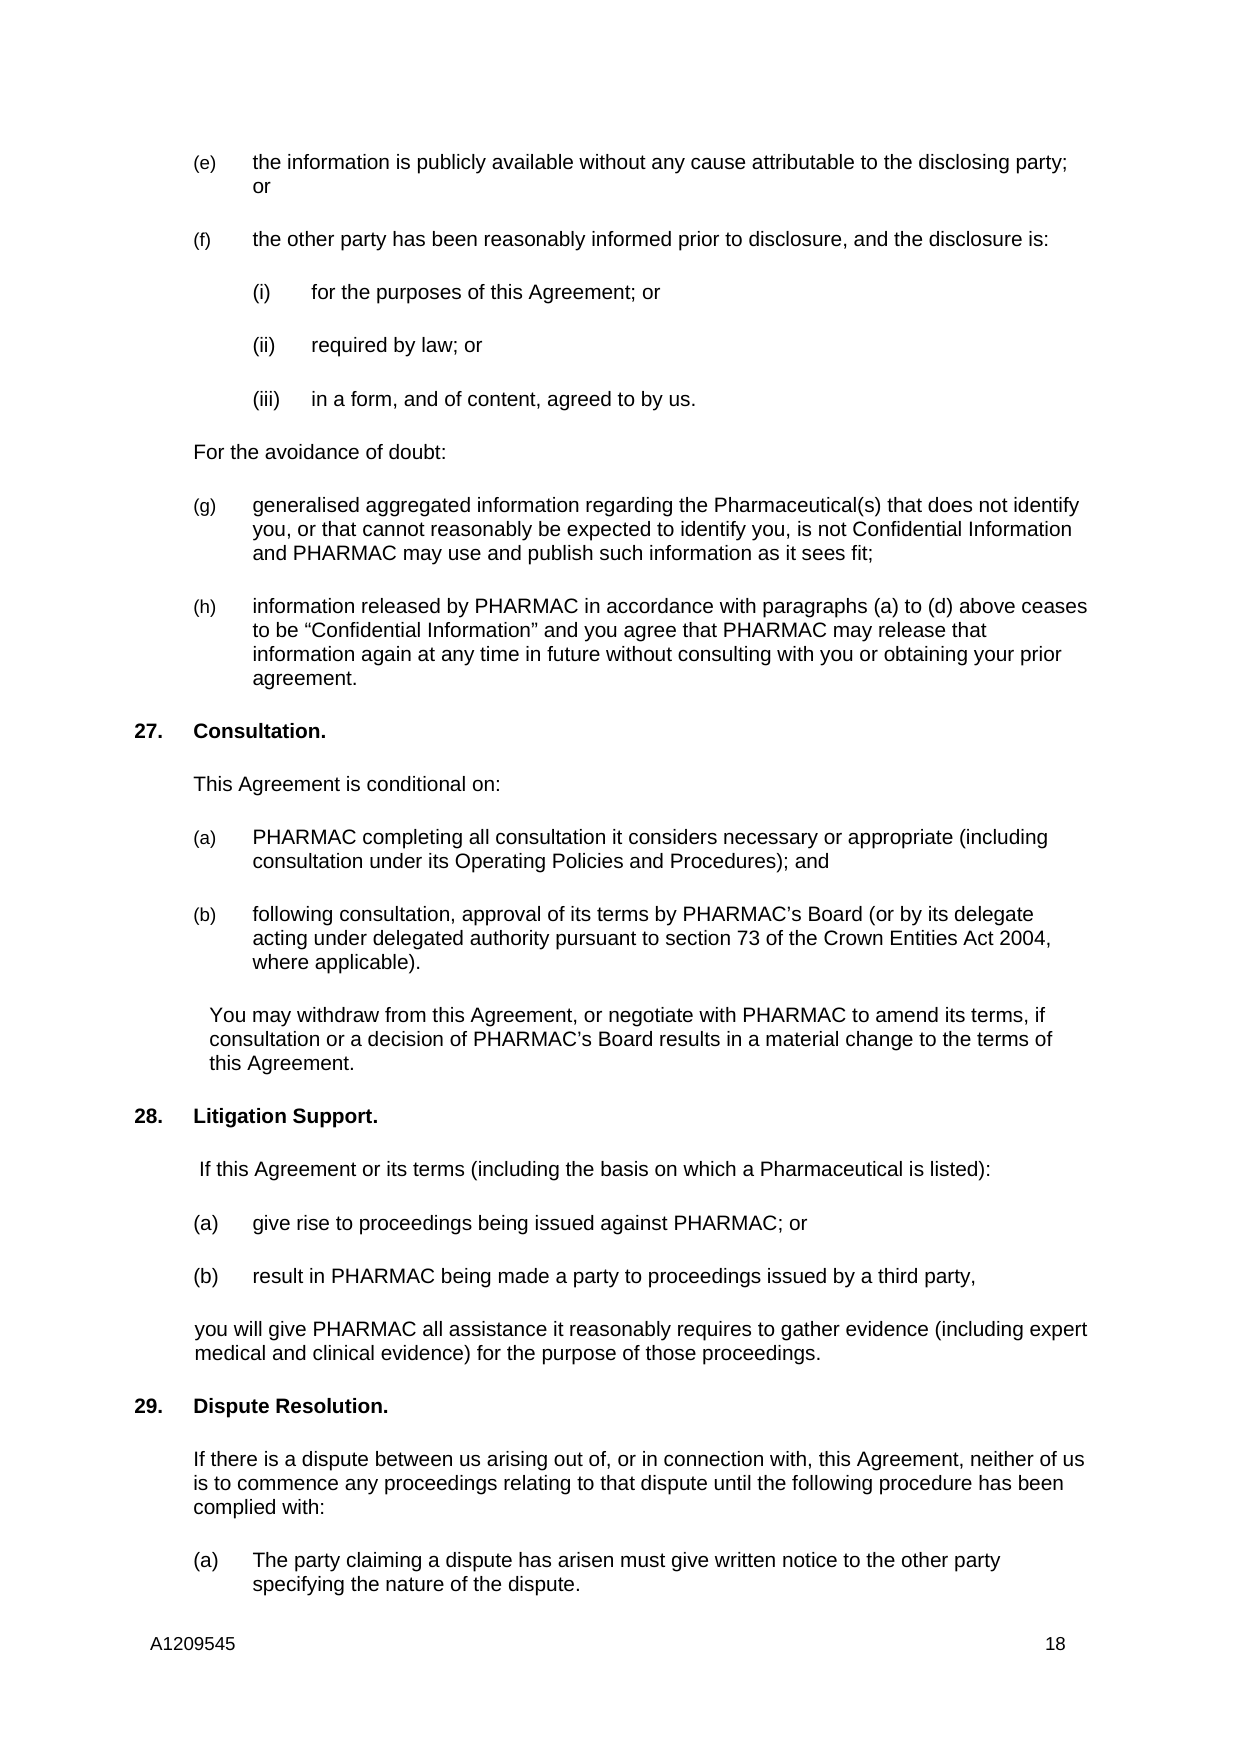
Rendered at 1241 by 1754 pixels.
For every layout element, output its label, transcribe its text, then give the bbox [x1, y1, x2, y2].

list information released by PHARMAC in accordance with paragraphs (a) to (d) above ceases to be “Confidential Information” and you agree that PHARMAC may release that information again at any time in future without consulting with you or obtaining your prior agreement. [193, 594, 1090, 689]
list Dispute Resolution. [134, 1394, 1090, 1418]
text For the avoidance of doubt: [193, 439, 1090, 463]
list the information is publicly available without any cause attributable to the disclosing party; or [193, 150, 1090, 198]
text you will give PHARMAC all assistance it reasonably requires to gather evidence (including expert medical and clinical evidence) for the purpose of those proceedings. [194, 1317, 1090, 1364]
list give rise to proceedings being issued against PHARMAC; or [193, 1210, 1090, 1234]
list PHARMAC completing all consultation it considers necessary or appropriate (including consultation under its Operating Policies and Procedures); and [193, 825, 1090, 873]
list for the purposes of this Agreement; or [252, 280, 1090, 304]
text You may withdraw from this Agreement, or negotiate with PHARMAC to amend its terms, if consultation or a decision of PHARMAC’s Board results in a material change to the terms of this Agreement. [209, 1003, 1090, 1075]
list following consultation, approval of its terms by PHARMAC’s Board (or by its delegate acting under delegated authority pursuant to section 73 of the Crown Entities Act 2004, where applicable). [193, 902, 1090, 974]
text If this Agreement or its terms (including the basis on which a Pharmaceutical is listed): [193, 1157, 1090, 1181]
list in a form, and of content, agreed to by us. [252, 386, 1090, 410]
list The party claiming a dispute has arisen must give written notice to the other party specifying the nature of the dispute. [193, 1548, 1090, 1596]
list result in PHARMAC being made a party to proceedings issued by a third party, [193, 1263, 1090, 1287]
list Litigation Support. [134, 1104, 1090, 1128]
list the other party has been reasonably informed prior to disclosure, and the disclosure is: [193, 227, 1090, 251]
list required by law; or [252, 333, 1090, 357]
text If there is a dispute between us arising out of, or in connection with, this Agreement, neither of us is to commence any proceedings relating to that dispute until the following procedure has been complied with: [193, 1447, 1090, 1519]
list generalised aggregated information regarding the Pharmaceutical(s) that does not identify you, or that cannot reasonably be expected to identify you, is not Confidential Information and PHARMAC may use and publish such information as it sees fit; [193, 493, 1090, 564]
text This Agreement is conditional on: [193, 772, 1090, 796]
list Consultation. [134, 719, 1090, 743]
